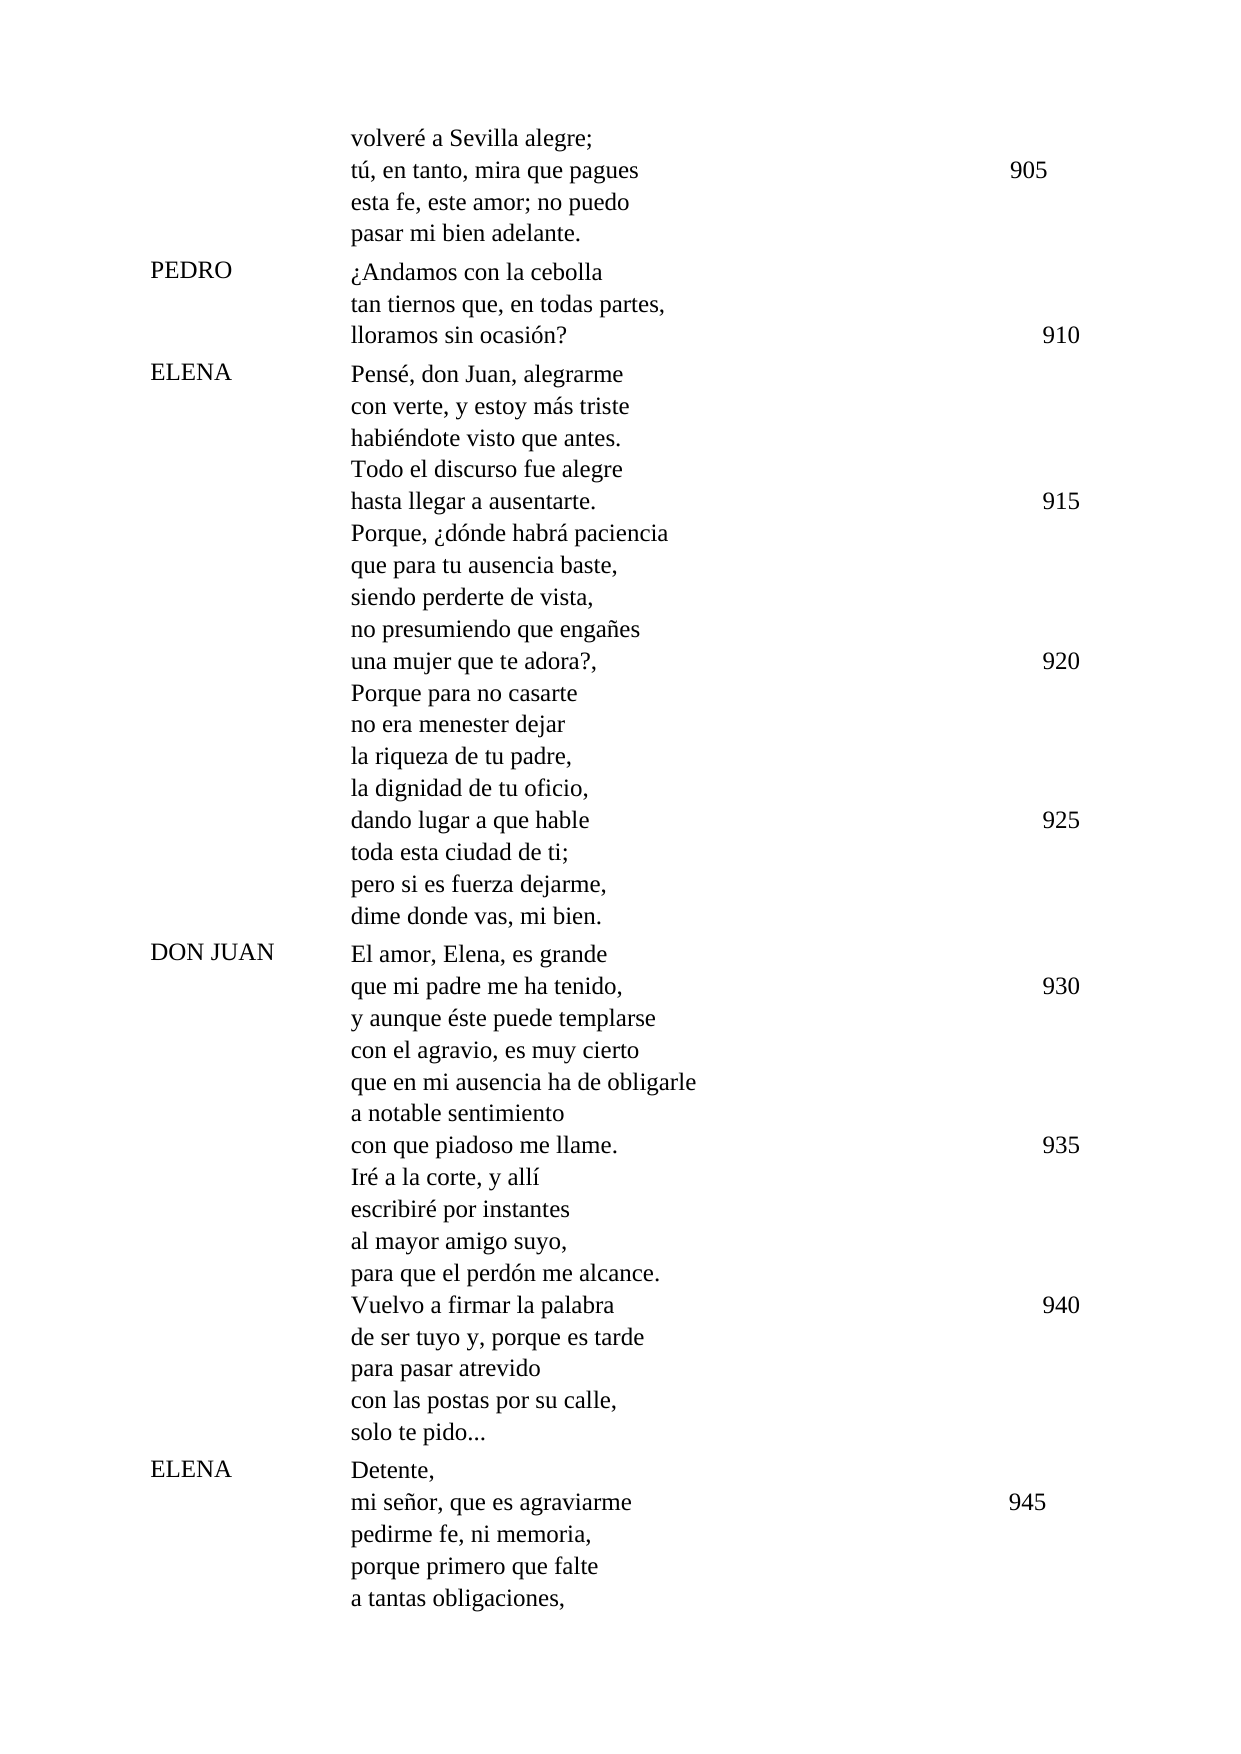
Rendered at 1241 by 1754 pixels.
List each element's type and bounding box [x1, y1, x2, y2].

table_header [177, 118, 1054, 1616]
